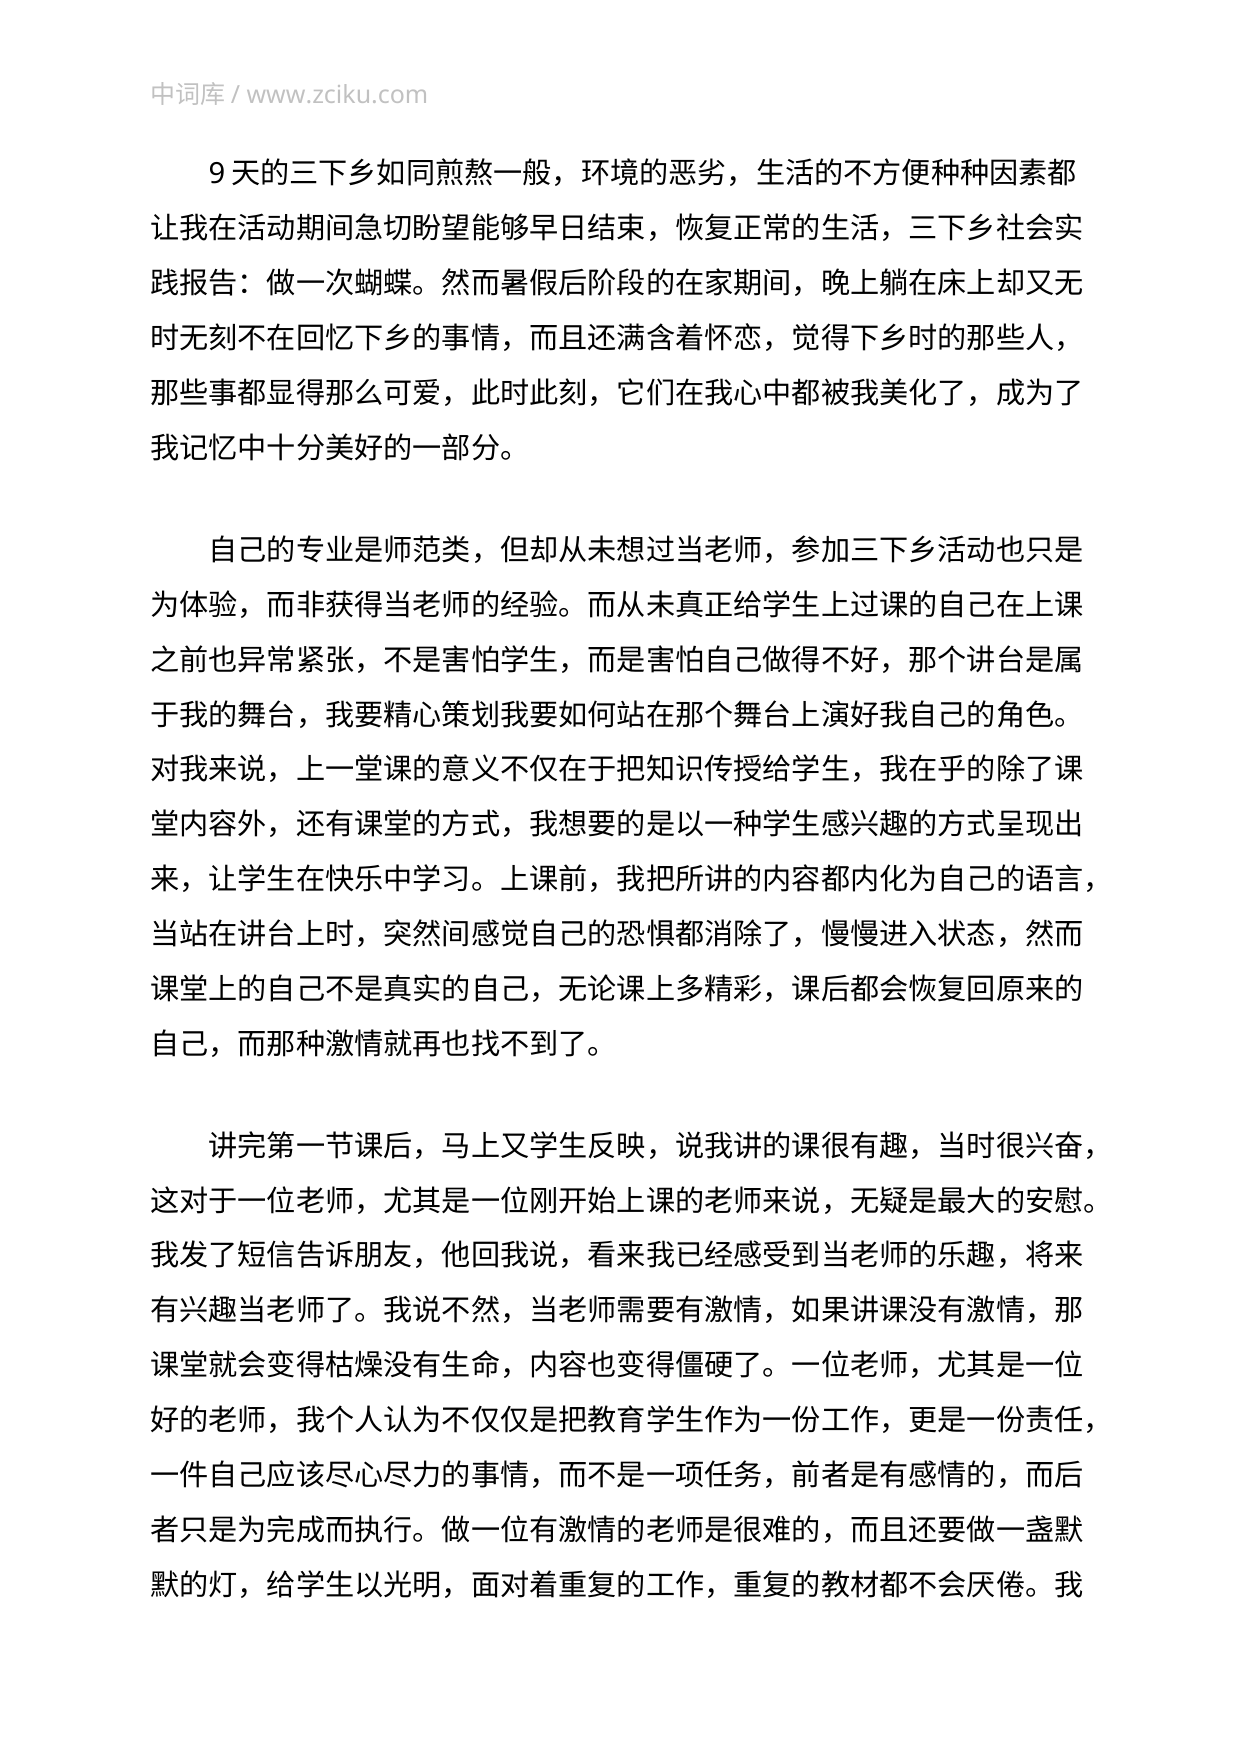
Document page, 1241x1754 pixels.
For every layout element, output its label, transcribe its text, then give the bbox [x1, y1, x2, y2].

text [150, 1122, 1090, 1604]
text 9天的三下乡如同煎熬一般，环境的恶劣，生活的不方便种种因素都让我在活动期间急切盼望能够早日结束，恢复正常的生活，三下乡社会实践报告：做一次蝴蝶。然而暑假后阶段的在家期间，晚上躺在床上却又无时无刻不在回忆下乡的事情，而且还满含着怀恋，觉得下乡时的那些人，那些事都显得那么可爱，此时此刻，它们在我心中都被我美化了，成为了我记忆中十分美好的一部分。 [150, 150, 1090, 467]
text 自己的专业是师范类，但却从未想过当老师，参加三下乡活动也只是为体验，而非获得当老师的经验。而从未真正给学生上过课的自己在上课之前也异常紧张，不是害怕学生，而是害怕自己做得不好，那个讲台是属于我的舞台，我要精心策划我要如何站在那个舞台上演好我自己的角色。对我来说，上一堂课的意义不仅在于把知识传授给学生，我在乎的除了课堂内容外，还有课堂的方式，我想要的是以一种学生感兴趣的方式呈现出来，让学生在快乐中学习。上课前，我把所讲的内容都内化为自己的语言，当站在讲台上时，突然间感觉自己的恐惧都消除了，慢慢进入状态，然而课堂上的自己不是真实的自己，无论课上多精彩，课后都会恢复回原来的自己，而那种激情就再也找不到了。 [150, 526, 1090, 1063]
